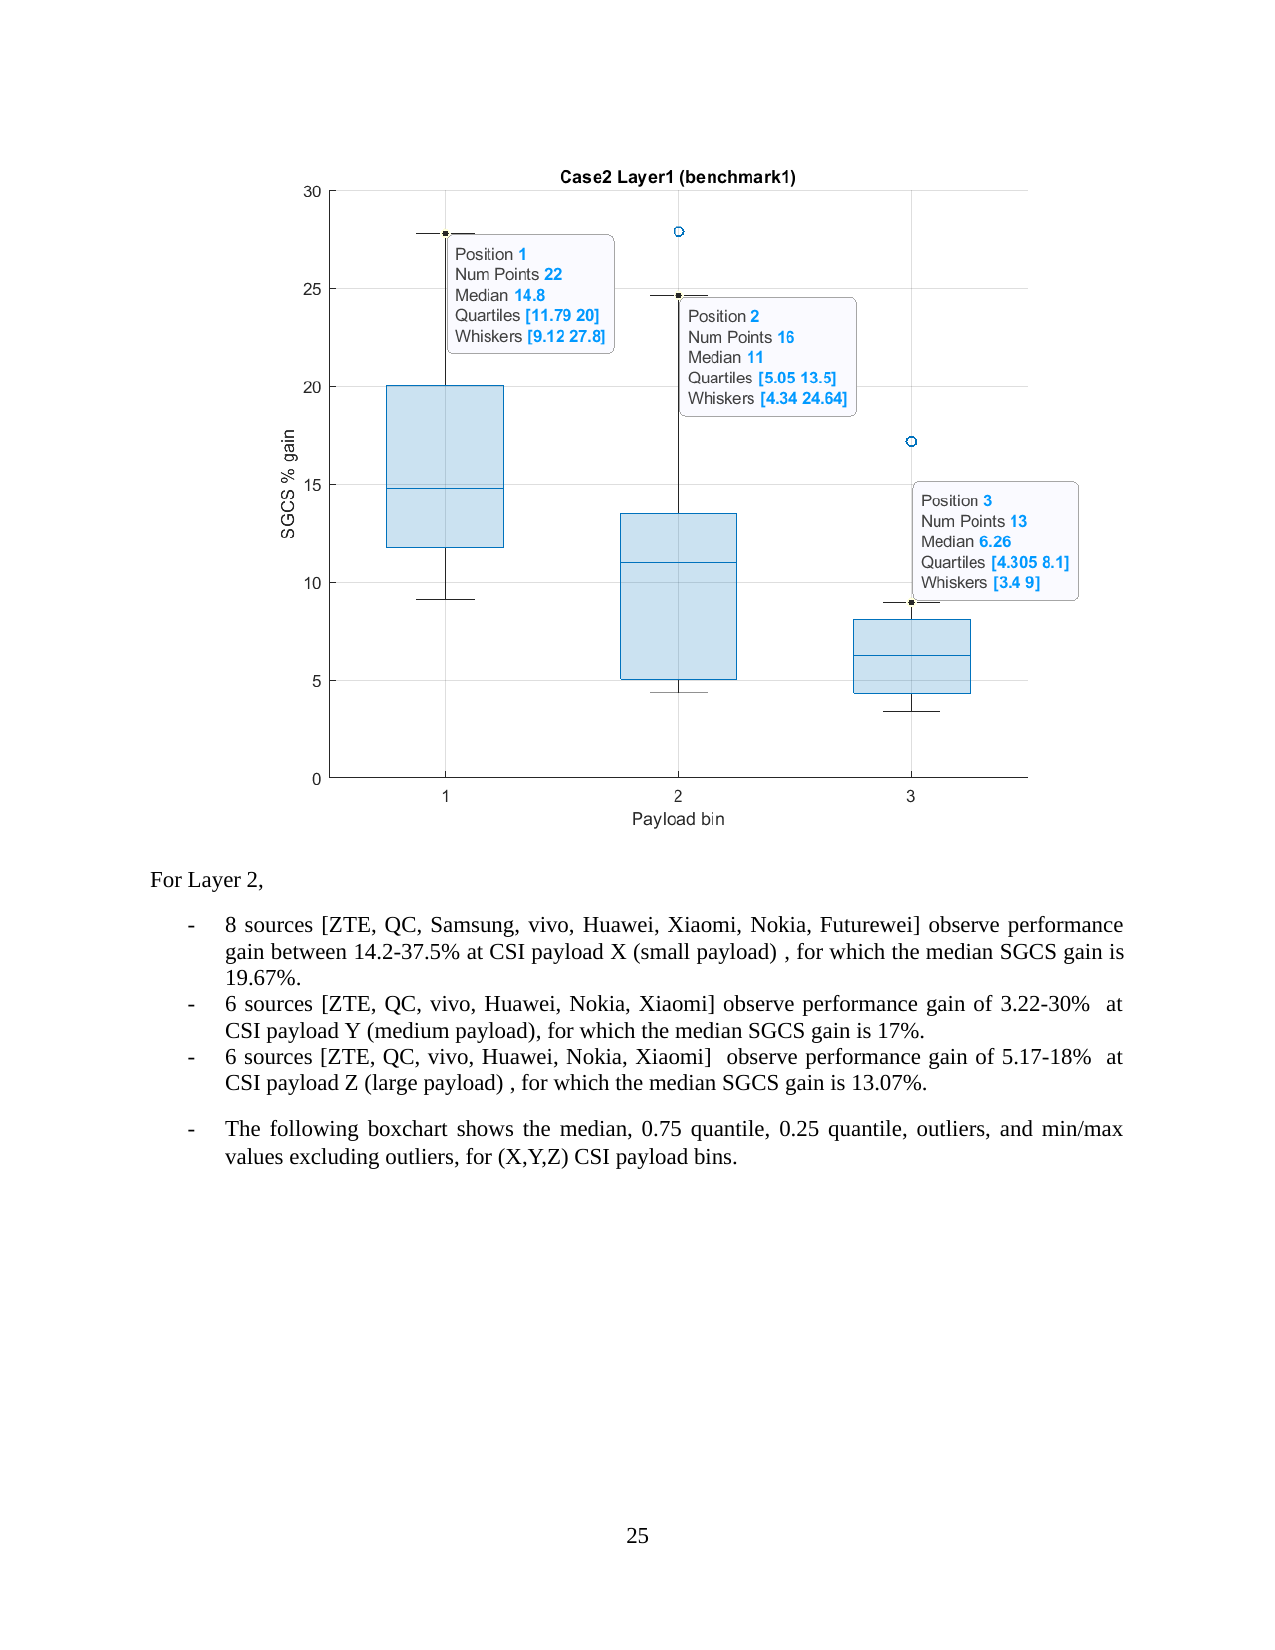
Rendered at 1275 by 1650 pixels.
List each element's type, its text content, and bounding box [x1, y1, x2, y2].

list 6 sources [ZTE, QC, vivo, Huawei, Nokia, Xiaomi] observe performance gain of 3.22-30% at CSI payload Y (medium payload), for which the median SGCS gain is 17%. [187, 990, 1125, 1043]
list 6 sources [ZTE, QC, vivo, Huawei, Nokia, Xiaomi] observe performance gain of 5.17-18% at CSI payload Z (large payload) , for which the median SGCS gain is 13.07%. [187, 1043, 1125, 1096]
picture [264, 150, 1087, 848]
text For Layer 2, [150, 866, 1125, 893]
list The following boxchart shows the median, 0.75 quantile, 0.25 quantile, outliers, and min/max values excluding outliers, for (X,Y,Z) CSI payload bins. [187, 1114, 1125, 1169]
list 8 sources [ZTE, QC, Samsung, vivo, Huawei, Xiaomi, Nokia, Futurewei] observe performance gain between 14.2-37.5% at CSI payload X (small payload) , for which the median SGCS gain is 19.67%. [187, 911, 1125, 990]
